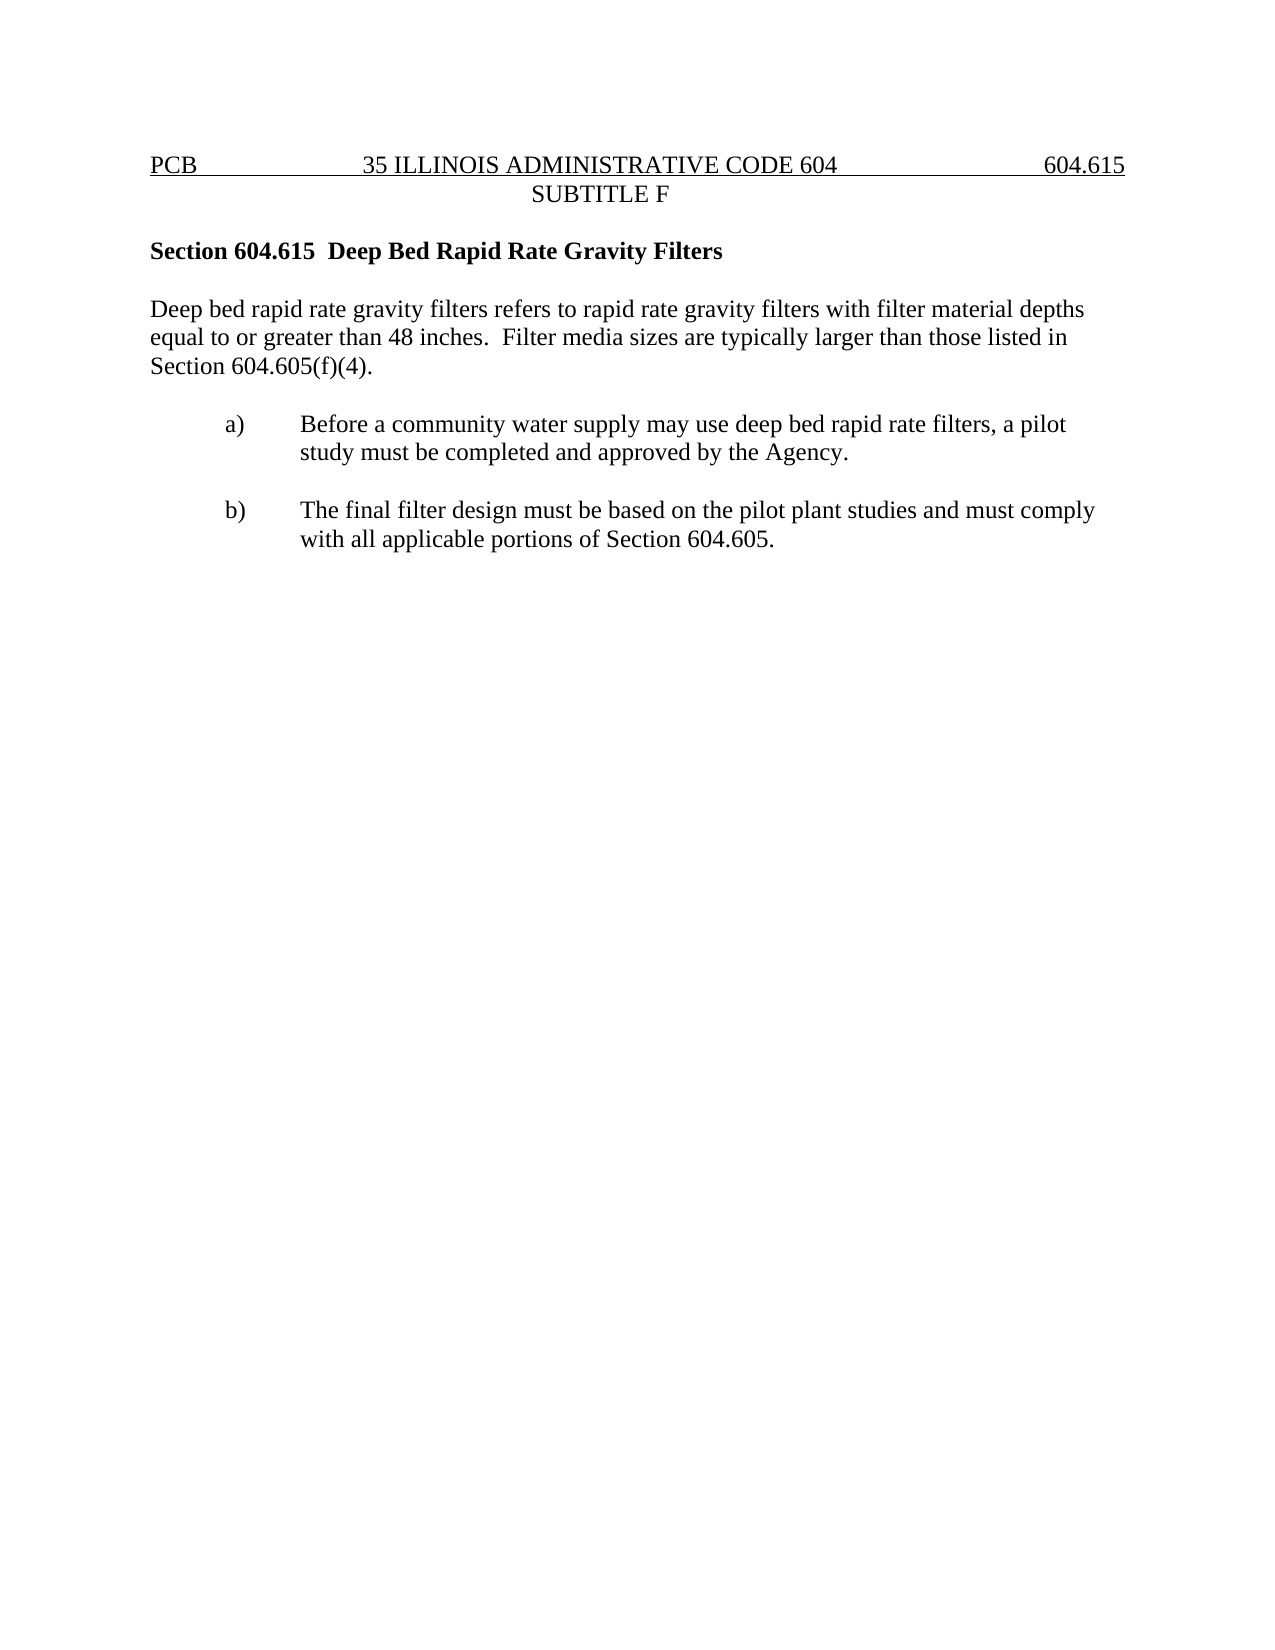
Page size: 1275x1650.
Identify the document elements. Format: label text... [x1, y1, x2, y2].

text a) Before a community water supply may use deep bed rapid rate filters, a pilot study must be completed and approved by the Agency. [225, 409, 1125, 466]
text b) The final filter design must be based on the pilot plant studies and must comply with all applicable portions of Section 604.605. [225, 495, 1125, 552]
text Section 604.615 Deep Bed Rapid Rate Gravity Filters [150, 236, 1125, 265]
text Deep bed rapid rate gravity filters refers to rapid rate gravity filters with filter material depths equal to or greater than 48 inches. Filter media sizes are typically larger than those listed in Section 604.605(f)(4). [150, 294, 1125, 380]
